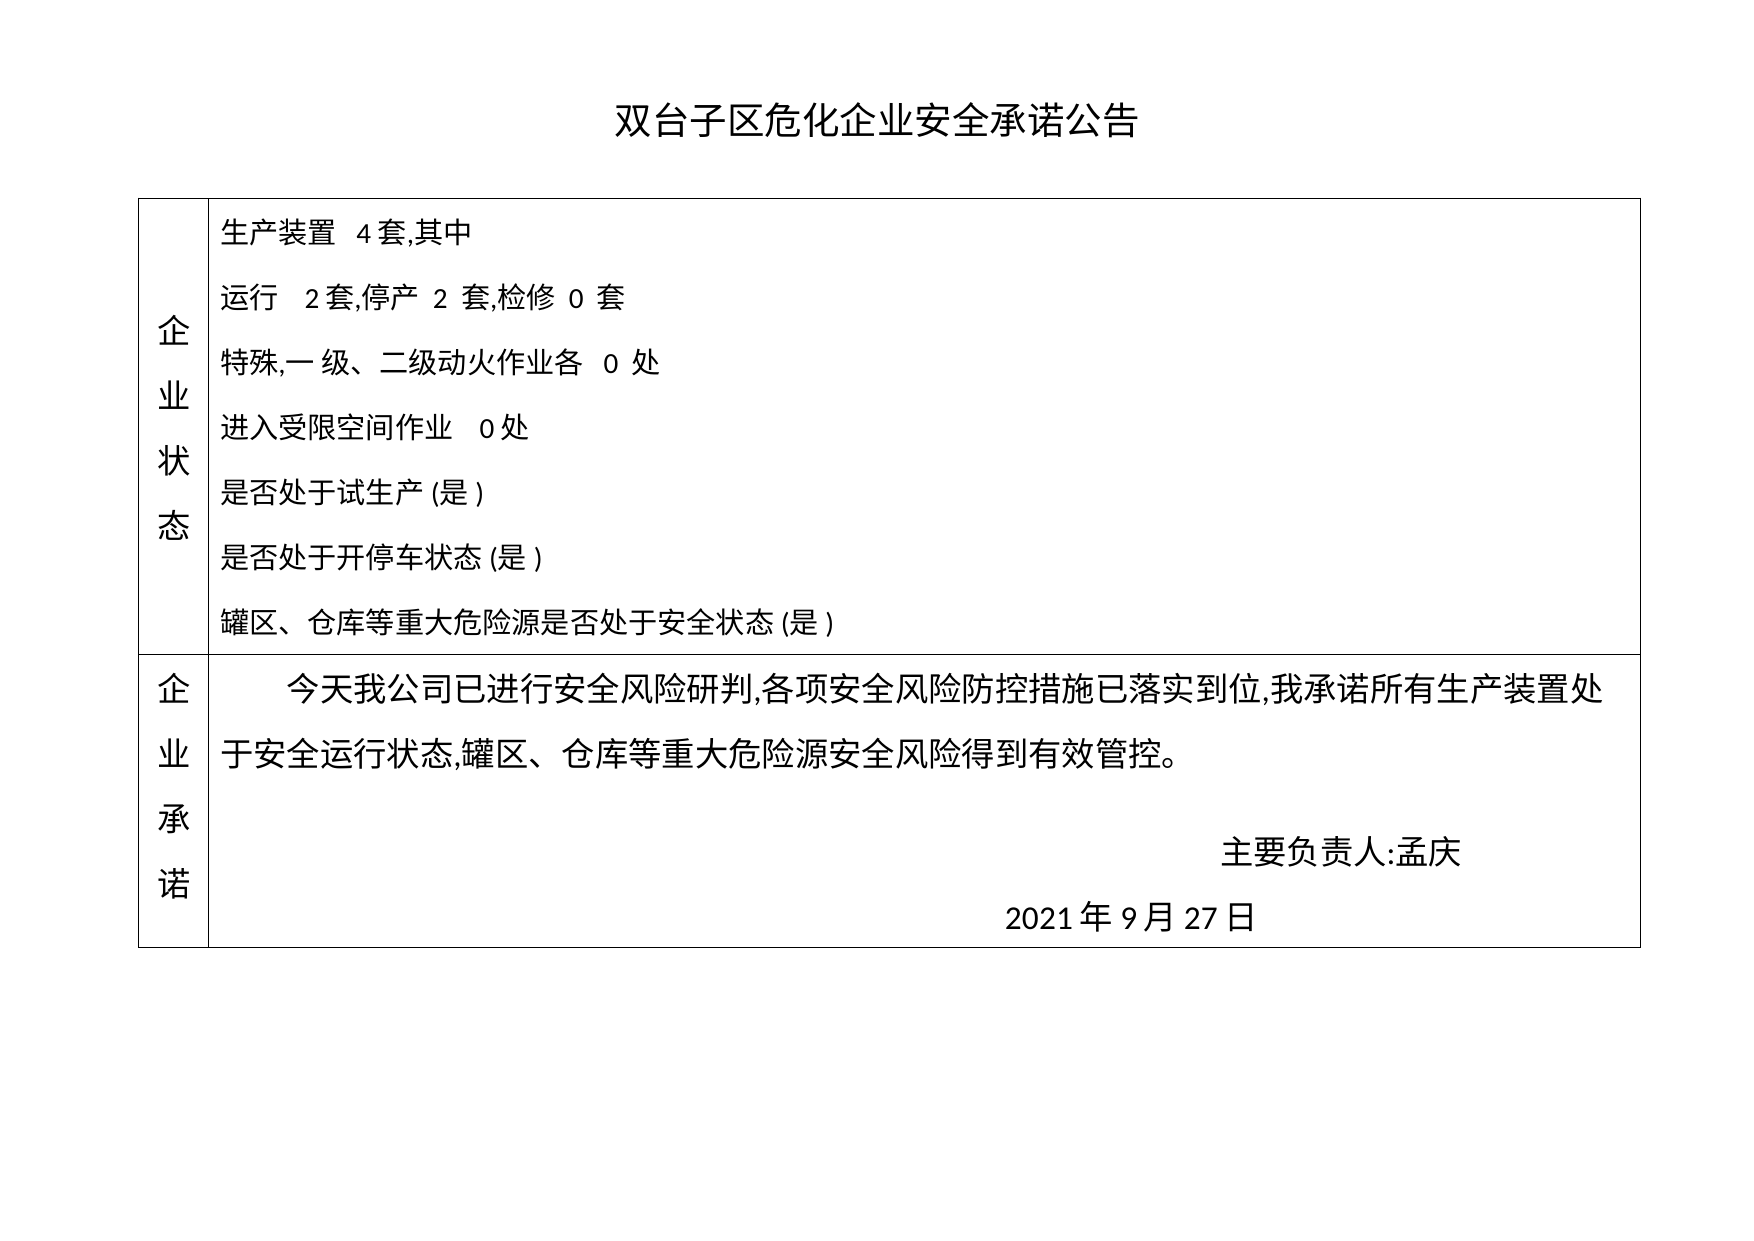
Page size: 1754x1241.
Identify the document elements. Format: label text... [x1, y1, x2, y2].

table_cell 今天我公司已进行安全风险研判,各项安全风险防控措施已落实到位,我承诺所有生产装置处于安全运行状态,罐区、仓库等重大危险源安全风险得到有效管控。 主要负责人:孟庆 2021年 9月27日 [209, 655, 1640, 947]
table_cell 企业状态 [139, 199, 208, 654]
table_cell 企业承诺 [139, 655, 208, 947]
table_cell 生产装置 4 套,其中 运行 2套,停产 2 套,检修 0 套 特殊,一 级、二级动火作业各 0 处 进入受限空间作业 0 处 是否处于试生产 (是 ) 是否处于开停车状态 (是 ) 罐区、仓库等重大危险源是否处于安全状态 (是 ) [209, 199, 1640, 654]
